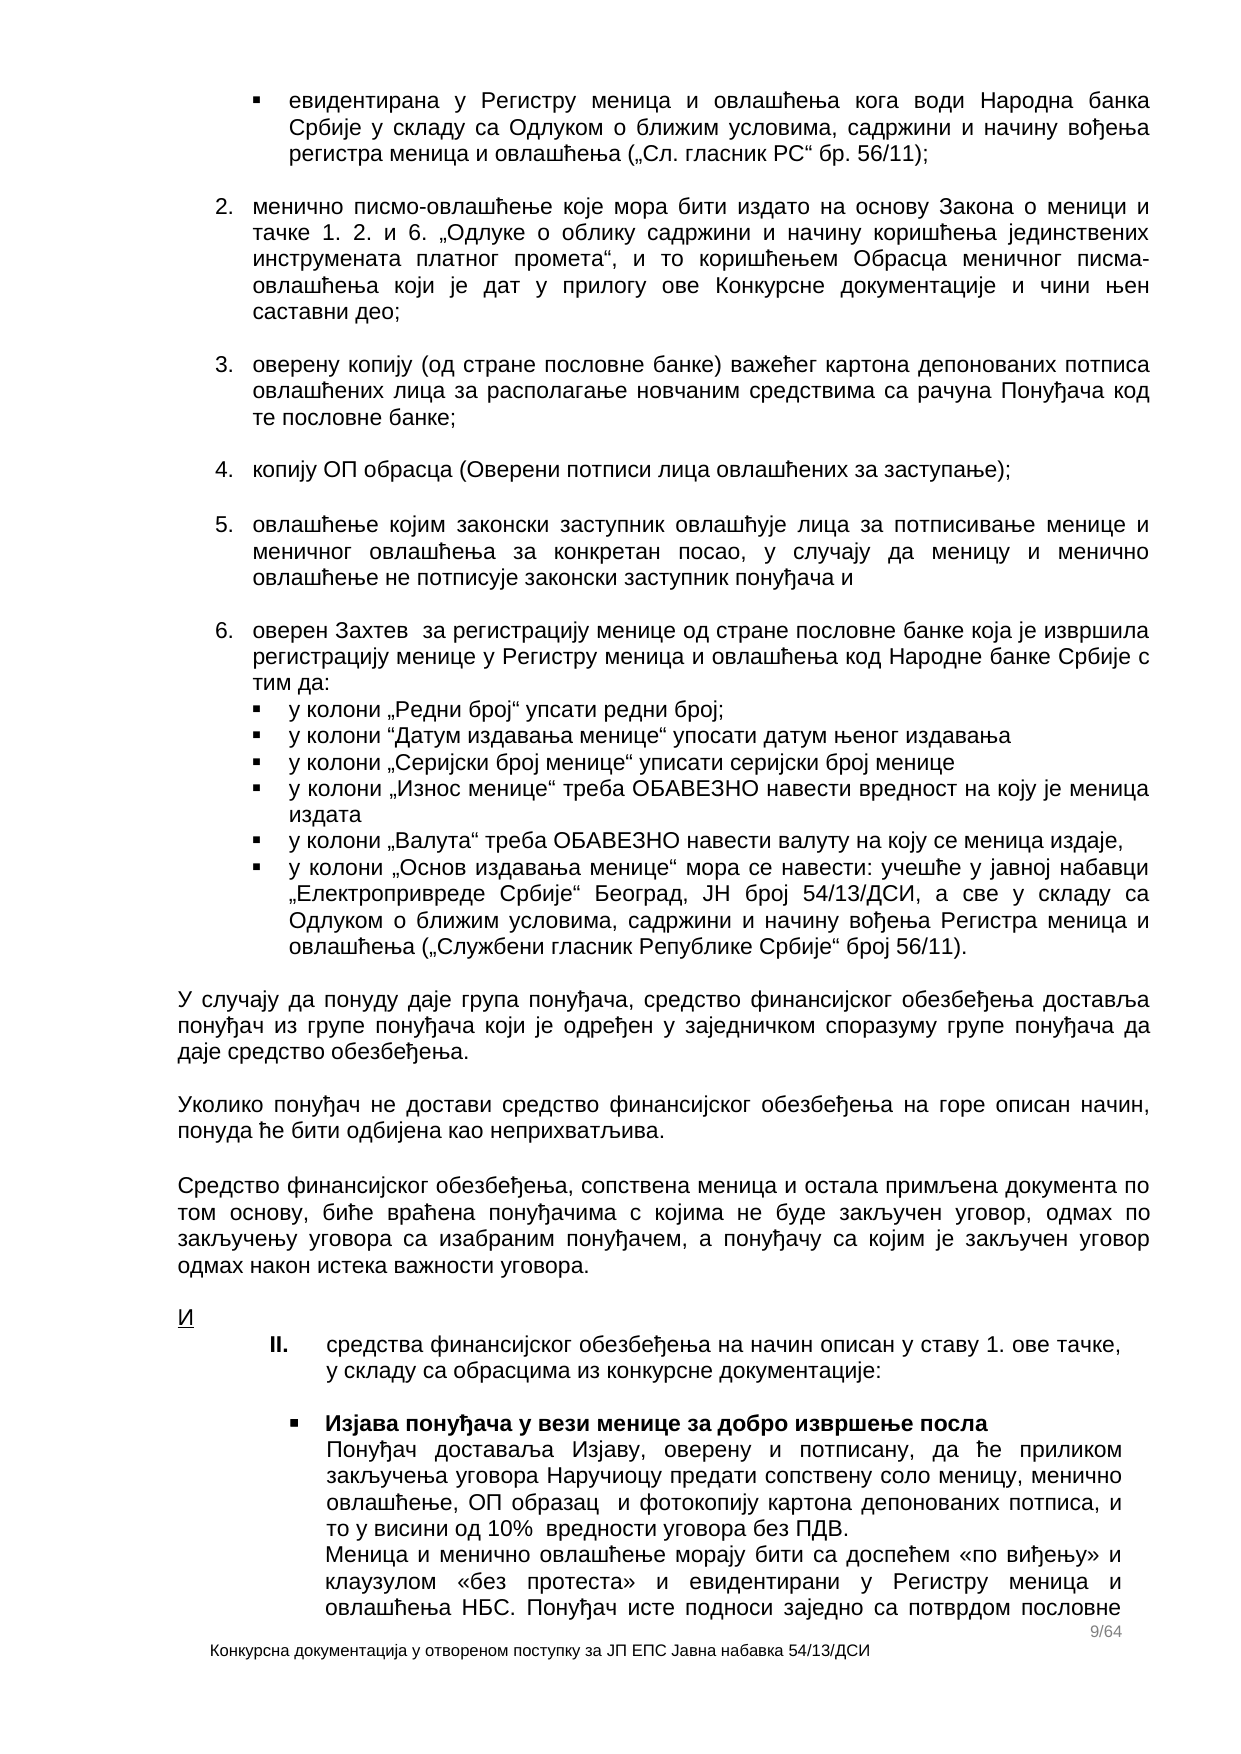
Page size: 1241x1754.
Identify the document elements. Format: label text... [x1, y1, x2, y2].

text Уколико понуђач не достави средство финансијског обезбеђења на горе описан начин, понуда ће бити одбијена као неприхватљива. [177, 1091, 1150, 1144]
list менично писмо-овлашћење које мора бити издато на основу Закона о меници и тачке 1. 2. и 6. „Одлуке о облику садржини и начину коришћења јединствених инструмената платног промета“, и то коришћењем Обрасца меничног писма-овлашћења који је дат у прилогу ове Конкурсне документације и чини њен саставни део; [215, 193, 1150, 324]
list у колони „Серијски број менице“ уписати серијски број менице [251, 748, 1150, 775]
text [325, 1541, 1122, 1621]
text У случају да понуду даје група понуђача, средство финансијског обезбеђења доставља понуђач из групе понуђача који је одређен у заједничком споразуму групе понуђача да даје средство обезбеђења. [177, 986, 1150, 1065]
list у колони „Редни број“ упсати редни број; [251, 696, 1150, 722]
list средства финансијског обезбеђења на начин описан у ставу 1. ове тачке, у складу са обрасцима из конкурсне документације: [288, 1331, 1122, 1383]
list у колони „Валута“ треба ОБАВЕЗНО навести валуту на коју се меница издаје, [251, 827, 1150, 854]
list овлашћење којим законски заступник овлашћује лица за потписивање менице и меничног овлашћења за конкретан посао, у случају да меницу и менично овлашћење не потписује законски заступник понуђача и [215, 511, 1150, 590]
list евидентирана у Регистру меница и овлашћења кога води Народна банка Србије у складу са Одлуком о ближим условима, садржини и начину вођења регистра меница и овлашћења („Сл. гласник РС“ бр. 56/11); [251, 87, 1150, 166]
list у колони „Износ менице“ треба ОБАВЕЗНО навести вредност на коју је меница издата [251, 775, 1150, 827]
list копију ОП обрасца (Оверени потписи лица овлашћених за заступање); [215, 456, 1150, 482]
list у колони „Основ издавања менице“ мора се навести: учешће у јавној набавци „Електропривреде Србије“ Београд, ЈН број 54/13/ДСИ, а све у складу са Одлуком о ближим условима, садржини и начину вођења Регистра меница и овлашћења („Службени гласник Републике Србије“ број 56/11). [251, 854, 1150, 959]
list Изјава понуђача у вези менице за добро извршење посла [289, 1410, 1122, 1436]
list оверен Захтев за регистрацију менице од стране пословне банке која је извршила регистрацију менице у Регистру меница и овлашћења код Народне банке Србије с тим да: [215, 617, 1150, 696]
list у колони “Датум издавања менице“ упосати датум њеног издавања [251, 722, 1150, 748]
text И [177, 1304, 1122, 1331]
text Понуђач доставаља Изјаву, оверену и потписану, да ће приликом закључења уговора Наручиоцу предати сопствену соло меницу, менично овлашћење, ОП образац и фотокопију картона депонованих потписа, и то у висини од 10% вредности уговора без ПДВ. [326, 1436, 1123, 1541]
list оверену копију (од стране пословне банке) важећег картона депонованих потписа овлашћених лица за располагање новчаним средствима са рачуна Понуђача код те пословне банке; [215, 351, 1150, 430]
text Средство финансијског обезбеђења, сопствена меница и остала примљена документа по том основу, биће враћена понуђачима с којима не буде закључен уговор, одмах по закључењу уговора са изабраним понуђачем, а понуђачу са којим је закључен уговор одмах након истека важности уговора. [177, 1172, 1150, 1278]
